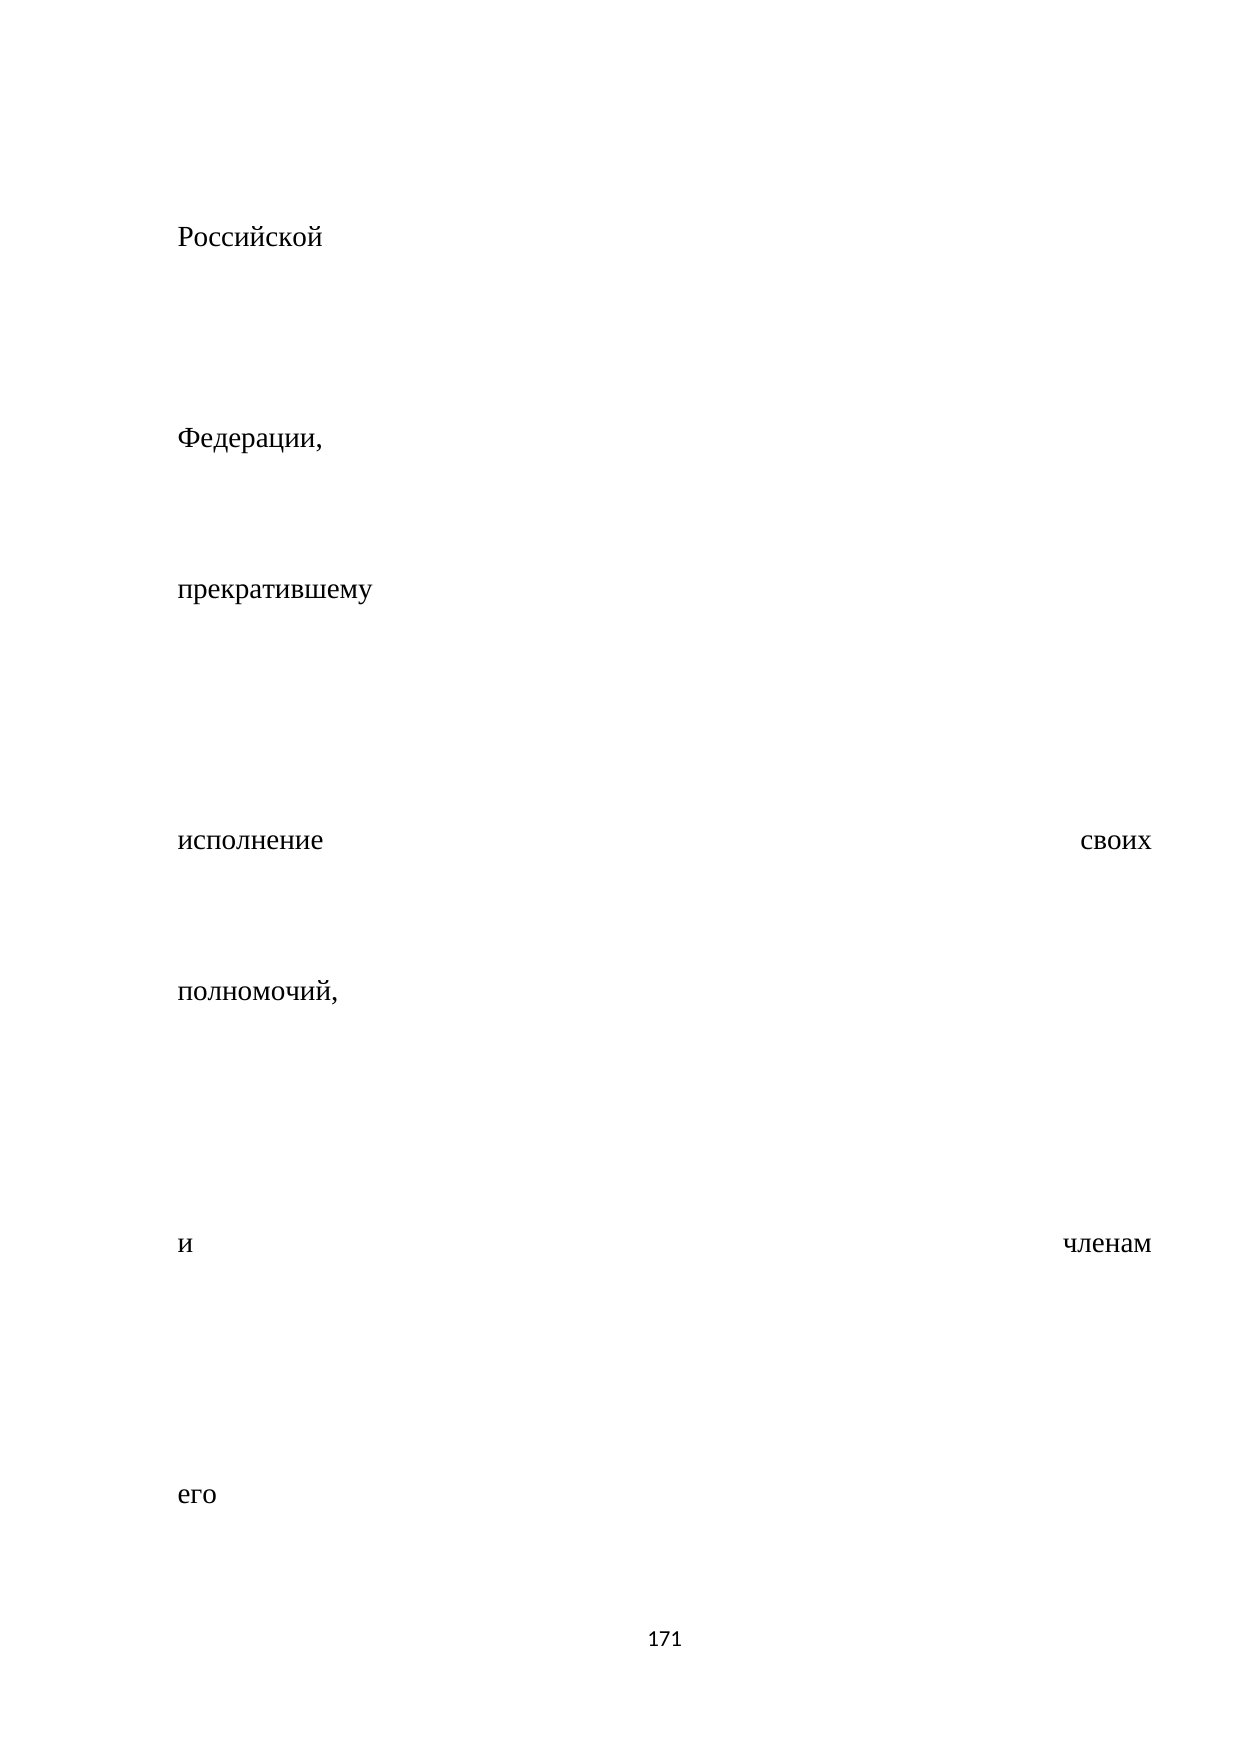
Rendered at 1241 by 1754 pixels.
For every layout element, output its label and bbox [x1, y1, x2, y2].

text [177, 118, 1152, 1611]
